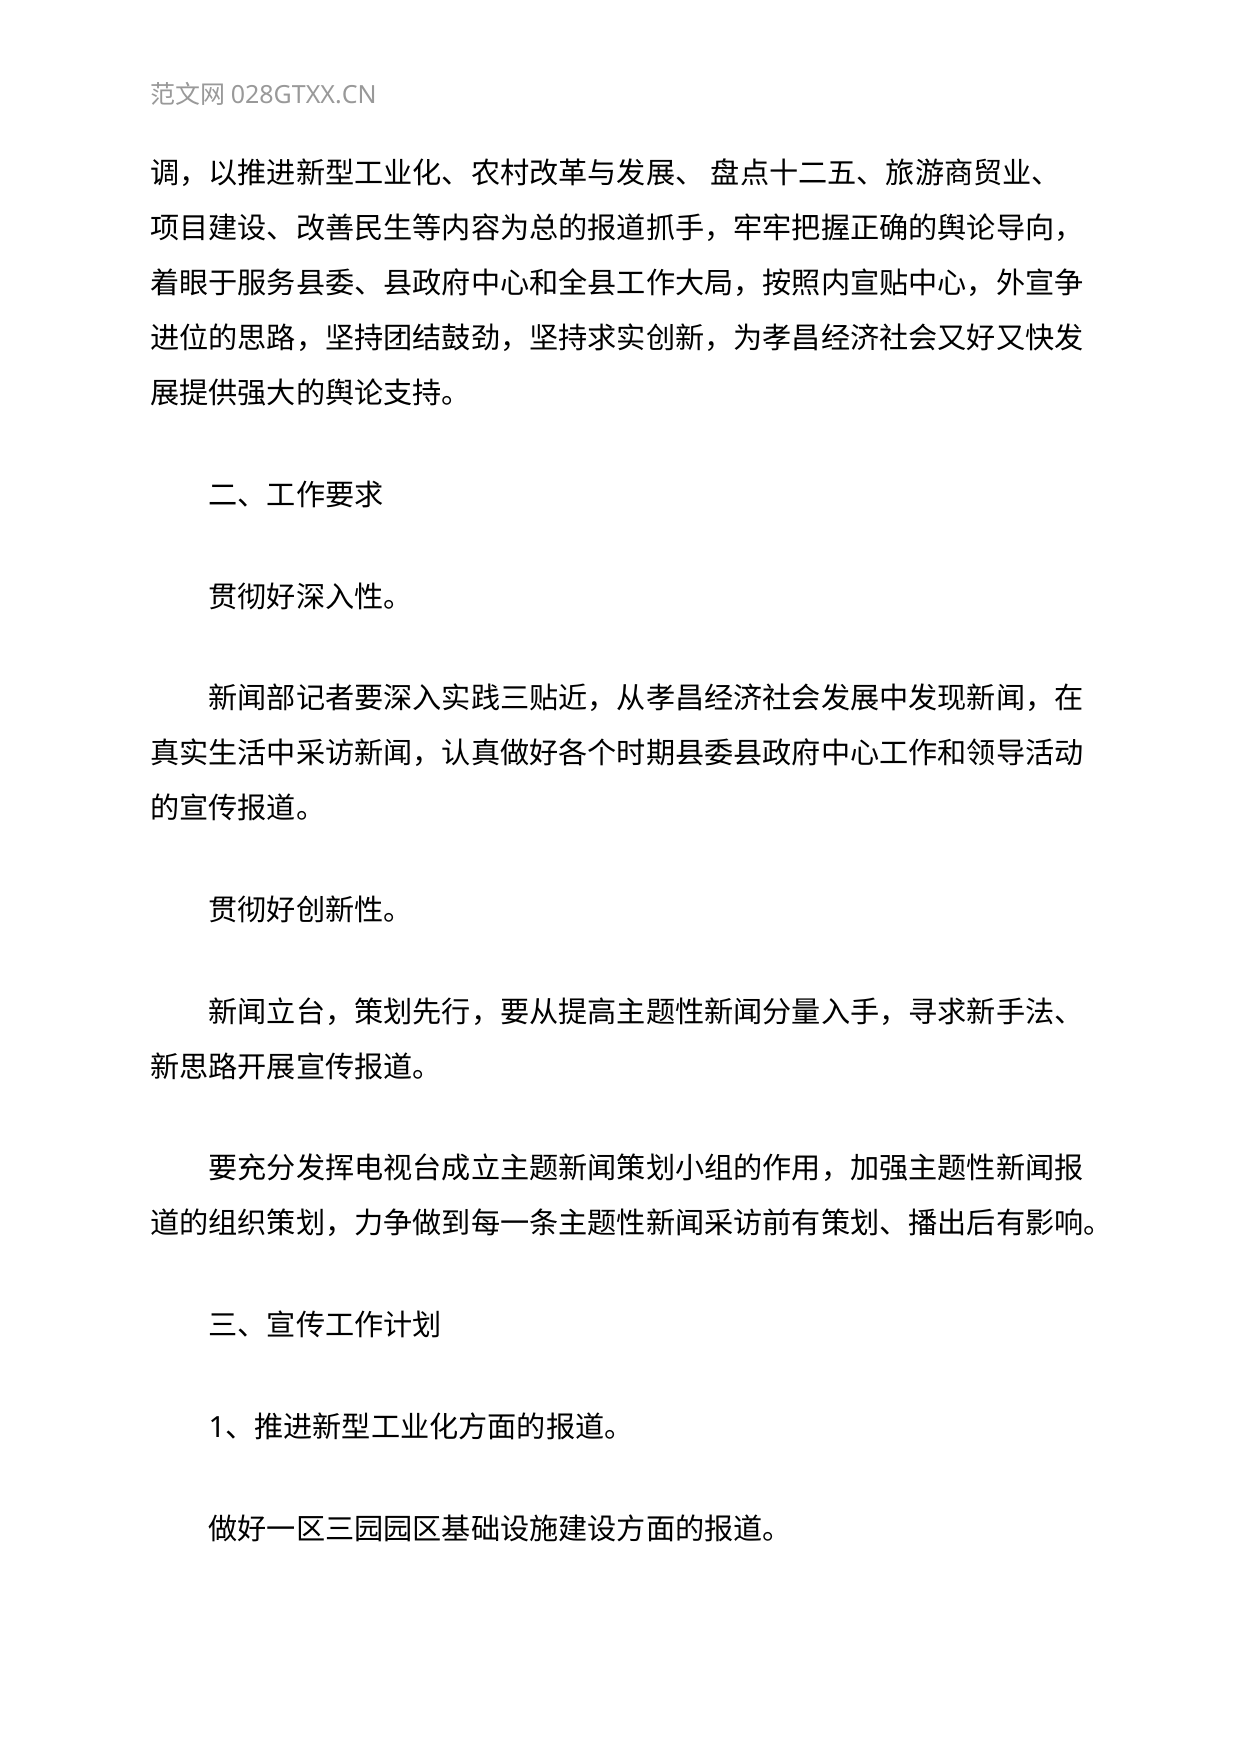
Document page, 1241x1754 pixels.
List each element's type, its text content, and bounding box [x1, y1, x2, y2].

text 贯彻好深入性。 [150, 573, 1090, 615]
text 1、推进新型工业化方面的报道。 [150, 1403, 1090, 1446]
text 二、工作要求 [150, 471, 1090, 514]
text 做好一区三园园区基础设施建设方面的报道。 [150, 1505, 1090, 1548]
text 贯彻好创新性。 [150, 886, 1090, 929]
text 三、宣传工作计划 [150, 1302, 1090, 1344]
text 要充分发挥电视台成立主题新闻策划小组的作用，加强主题性新闻报道的组织策划，力争做到每一条主题性新闻采访前有策划、播出后有影响。 [150, 1145, 1090, 1242]
text 新闻部记者要深入实践三贴近，从孝昌经济社会发展中发现新闻，在真实生活中采访新闻，认真做好各个时期县委县政府中心工作和领导活动的宣传报道。 [150, 675, 1090, 827]
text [150, 150, 1090, 412]
text 新闻立台，策划先行，要从提高主题性新闻分量入手，寻求新手法、新思路开展宣传报道。 [150, 988, 1090, 1085]
